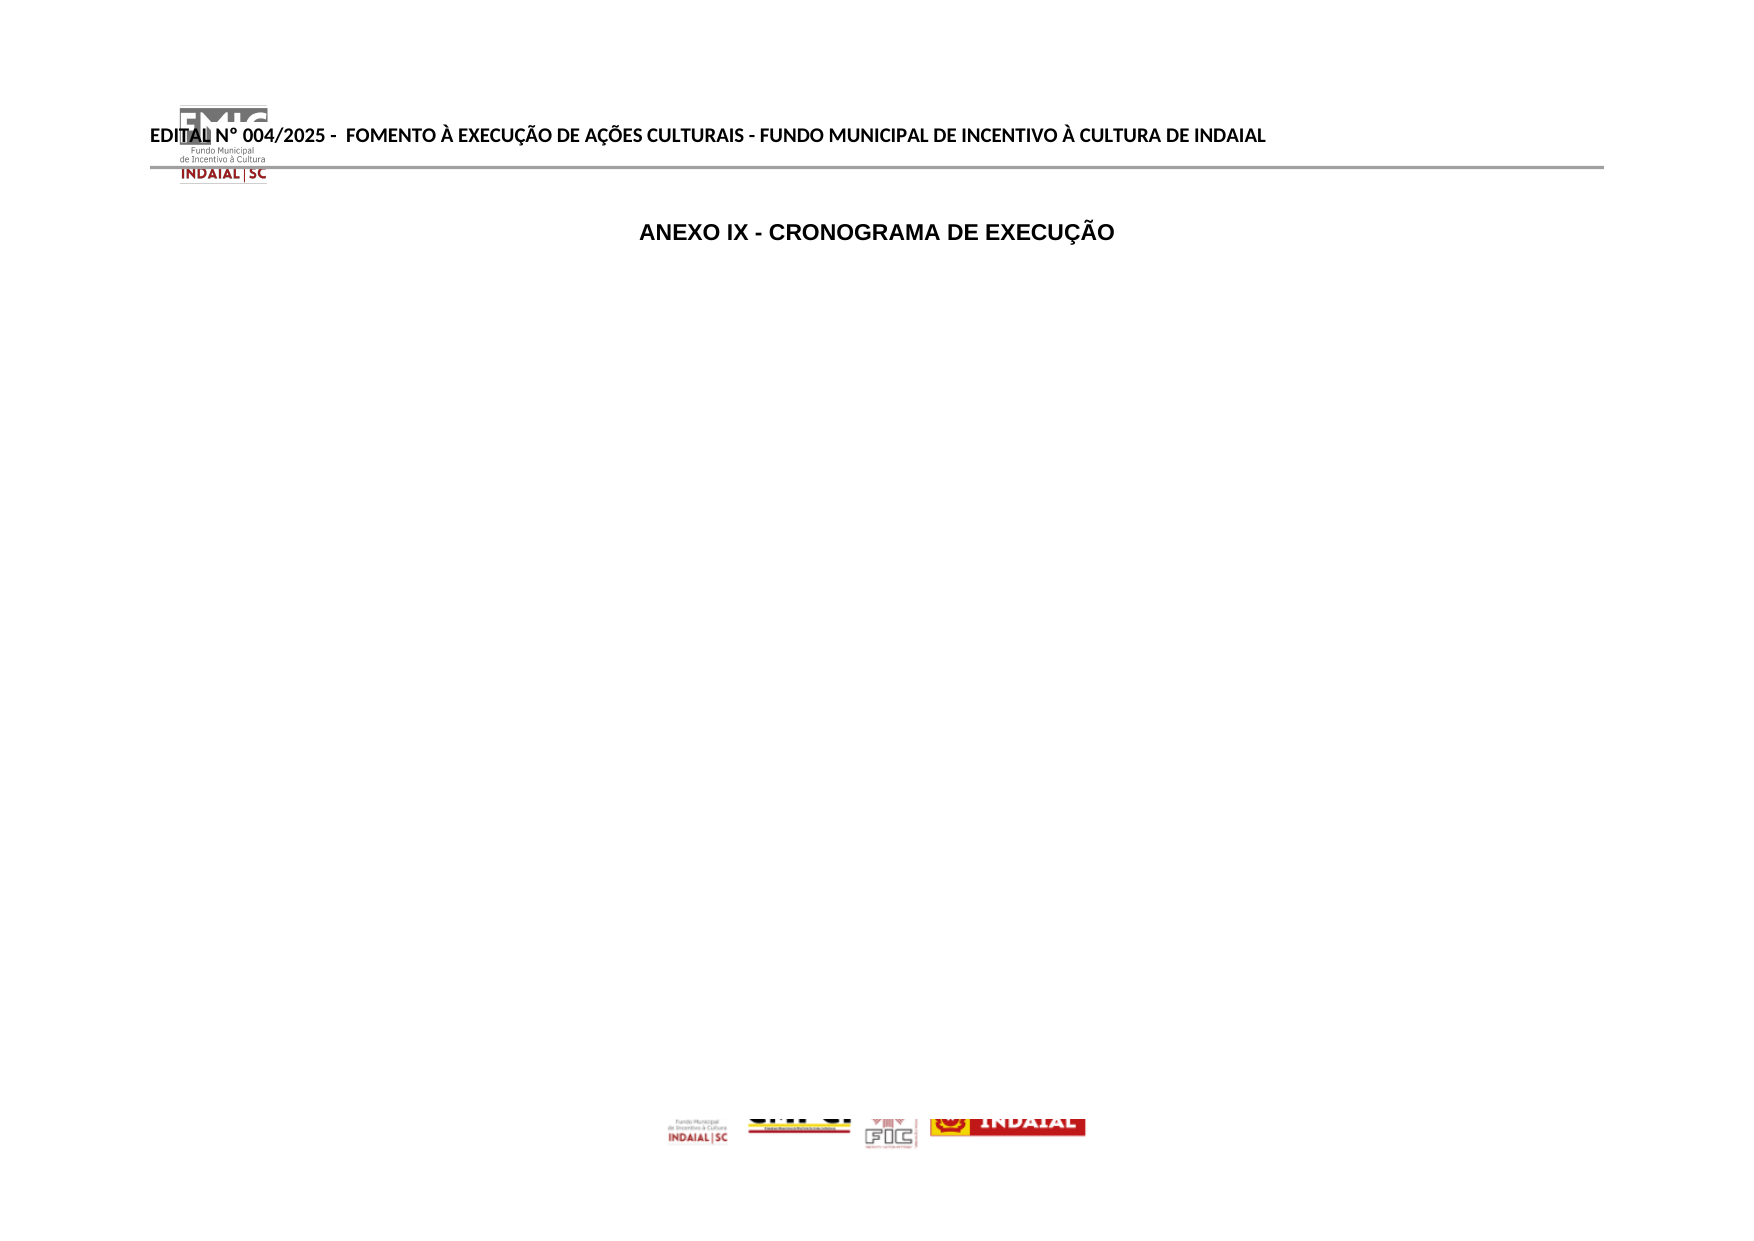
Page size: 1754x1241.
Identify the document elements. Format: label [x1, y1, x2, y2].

picture [591, 1119, 1174, 1156]
picture [168, 170, 278, 203]
picture [168, 93, 278, 165]
